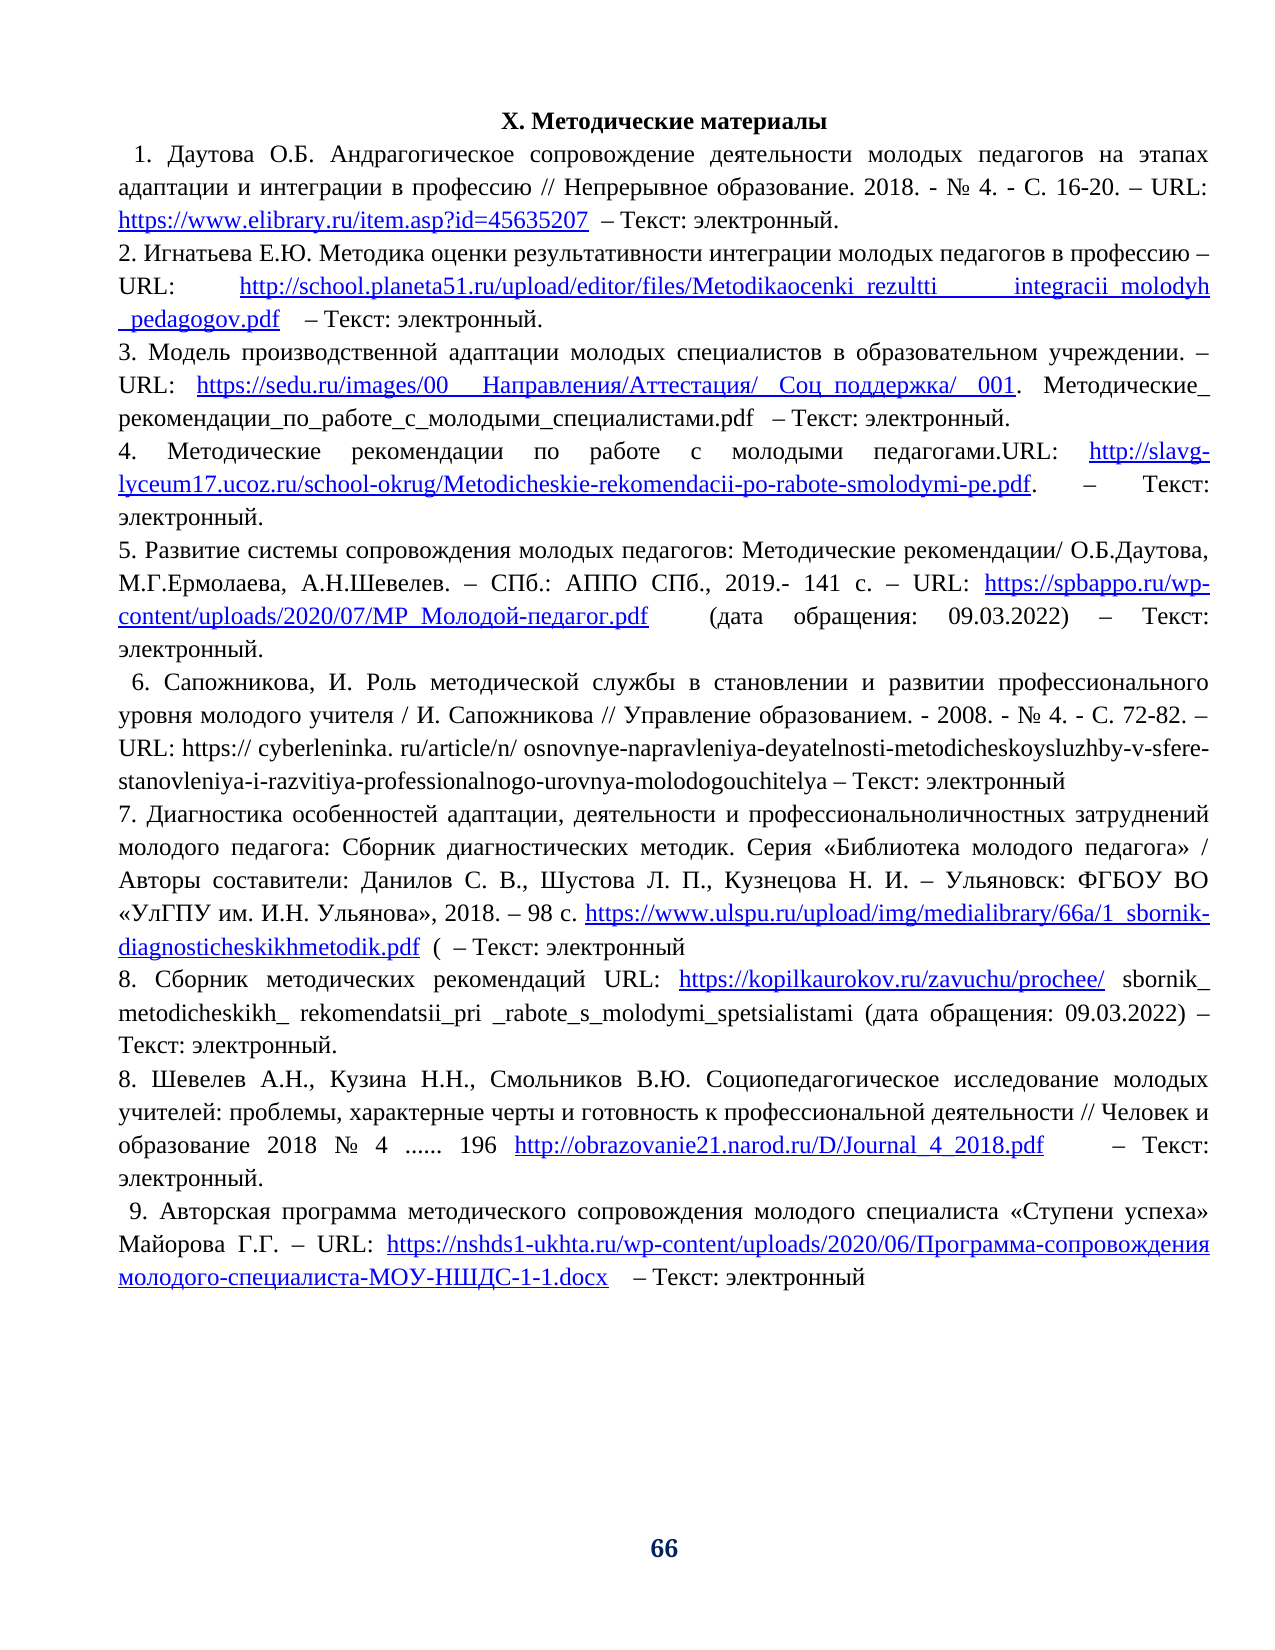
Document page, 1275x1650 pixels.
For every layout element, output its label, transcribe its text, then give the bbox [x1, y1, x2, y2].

list 8. Шевелев А.Н., Кузина Н.Н., Смольников В.Ю. Социопедагогическое исследование молодых учителей: проблемы, характерные черты и готовность к профессиональной деятельности // Человек и образование 2018 № 4 ...... 196 http://obrazovanie21.narod.ru/D/Journal_4_2018.pdf – Текст: электронный. [118, 1064, 1210, 1191]
list 2. Игнатьева Е.Ю. Методика оценки результативности интеграции молодых педагогов в профессию – URL: http://school.planeta51.ru/upload/editor/files/Metodikaocenki_rezultti _integracii_molodyh _pedagogov.pdf – Текст: электронный. [118, 238, 1210, 333]
list 9. Авторская программа методического сопровождения молодого специалиста «Ступени успеха» Майорова Г.Г. – URL: https://nshds1-ukhta.ru/wp-content/uploads/2020/06/Программа-сопровождения молодого-специалиста-МОУ-НШДС-1-1.docx – Текст: электронный [118, 1196, 1210, 1291]
list X. Методические материалы [118, 106, 1210, 135]
list 6. Сапожникова, И. Роль методической службы в становлении и развитии профессионального уровня молодого учителя / И. Сапожникова // Управление образованием. - 2008. - № 4. - С. 72-82. – URL: https:// cyberleninka. ru/article/n/ osnovnye-napravleniya-deyatelnosti-metodicheskoysluzhby-v-sfere-stanovleniya-i-razvitiya-professionalnogo-urovnya-molodogouchitelya – Текст: электронный [118, 667, 1210, 795]
list 8. Сборник методических рекомендаций URL: https://kopilkaurokov.ru/zavuchu/prochee/ sbornik_ metodicheskikh_ rekomendatsii_pri _rabote_s_molodymi_spetsialistami (дата обращения: 09.03.2022) – Текст: электронный. [118, 964, 1210, 1059]
list 5. Развитие системы сопровождения молодых педагогов: Методические рекомендации/ О.Б.Даутова, М.Г.Ермолаева, А.Н.Шевелев. – СПб.: АППО СПб., 2019.- 141 с. – URL: https://spbappo.ru/wp-content/uploads/2020/07/МР_Молодой-педагог.pdf (дата обращения: 09.03.2022) – Текст: электронный. [118, 535, 1210, 663]
list 4. Методические рекомендации по работе с молодыми педагогами.URL: http://slavg-lyceum17.ucoz.ru/school-okrug/Metodicheskie-rekomendacii-po-rabote-smolodymi-pe.pdf. – Текст: электронный. [118, 436, 1210, 531]
list 3. Модель производственной адаптации молодых специалистов в образовательном учреждении. – URL: https://sedu.ru/images/00_ Направления/Аттестация/ Соц_поддержка/ 001. Методические_ рекомендации_по_работе_с_молодыми_специалистами.pdf – Текст: электронный. [118, 337, 1210, 432]
list 1. Даутова О.Б. Андрагогическое сопровождение деятельности молодых педагогов на этапах адаптации и интеграции в профессию // Непрерывное образование. 2018. - № 4. - С. 16-20. – URL: https://www.elibrary.ru/item.asp?id=45635207 – Текст: электронный. [118, 139, 1210, 234]
list 7. Диагностика особенностей адаптации, деятельности и профессиональноличностных затруднений молодого педагога: Сборник диагностических методик. Серия «Библиотека молодого педагога» / Авторы составители: Данилов С. В., Шустова Л. П., Кузнецова Н. И. – Ульяновск: ФГБОУ ВО «УлГПУ им. И.Н. Ульянова», 2018. – 98 с. https://www.ulspu.ru/upload/img/medialibrary/66a/1_sbornik-diagnosticheskikhmetodik.pdf ( – Текст: электронный [118, 799, 1210, 960]
